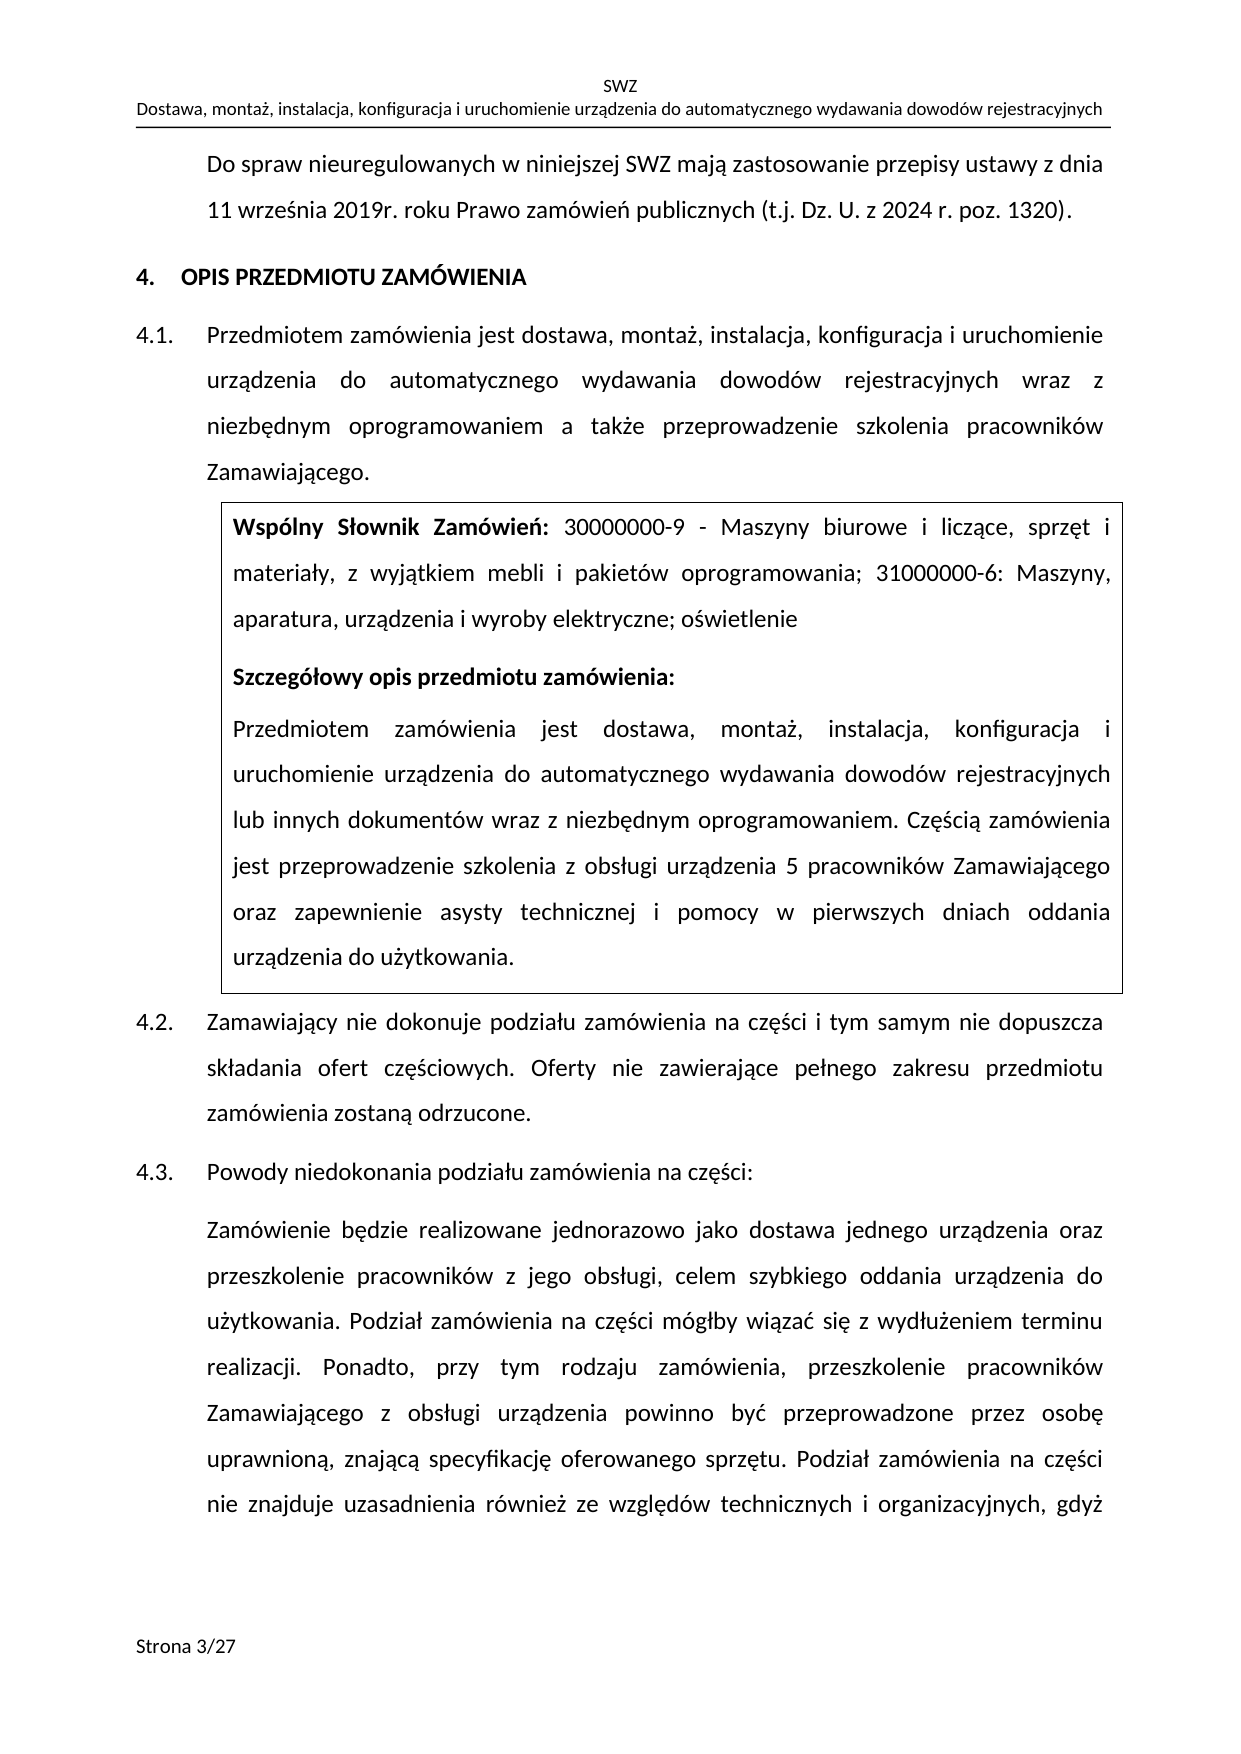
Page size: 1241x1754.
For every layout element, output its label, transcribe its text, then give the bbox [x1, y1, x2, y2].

subtitle Do spraw nieuregulowanych w niniejszej SWZ mają zastosowanie przepisy ustawy z dnia 11 września 2019r. roku Prawo zamówień publicznych (t.j. Dz. U. z 2024 r. poz. 1320). [207, 148, 1104, 225]
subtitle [207, 1214, 1104, 1519]
subtitle Opis przedmiotu zamówienia [136, 261, 1104, 291]
subtitle Zamawiający nie dokonuje podziału zamówienia na części i tym samym nie dopuszcza składania ofert częściowych. Oferty nie zawierające pełnego zakresu przedmiotu zamówienia zostaną odrzucone. [136, 1006, 1104, 1128]
subtitle Przedmiotem zamówienia jest dostawa, montaż, instalacja, konfiguracja i uruchomienie urządzenia do automatycznego wydawania dowodów rejestracyjnych wraz z niezbędnym oprogramowaniem a także przeprowadzenie szkolenia pracowników Zamawiającego. [136, 319, 1104, 487]
subtitle Powody niedokonania podziału zamówienia na części: [136, 1156, 1104, 1186]
table_header Wspólny Słownik Zamówień: 30000000-9 - Maszyny biurowe i liczące, sprzęt i materiały, z wyjątkiem mebli i pakietów oprogramowania; 31000000-6: Maszyny, aparatura, urządzenia i wyroby elektryczne; oświetlenie Szczegółowy opis przedmiotu zamówienia: Przedmiotem zamówienia jest dostawa, montaż, instalacja, konfiguracja i uruchomienie urządzenia do automatycznego wydawania dowodów rejestracyjnych lub innych dokumentów wraz z niezbędnym oprogramowaniem. Częścią zamówienia jest przeprowadzenie szkolenia z obsługi urządzenia 5 pracowników Zamawiającego oraz zapewnienie asysty technicznej i pomocy w pierwszych dniach oddania urządzenia do użytkowania. [222, 503, 1122, 993]
